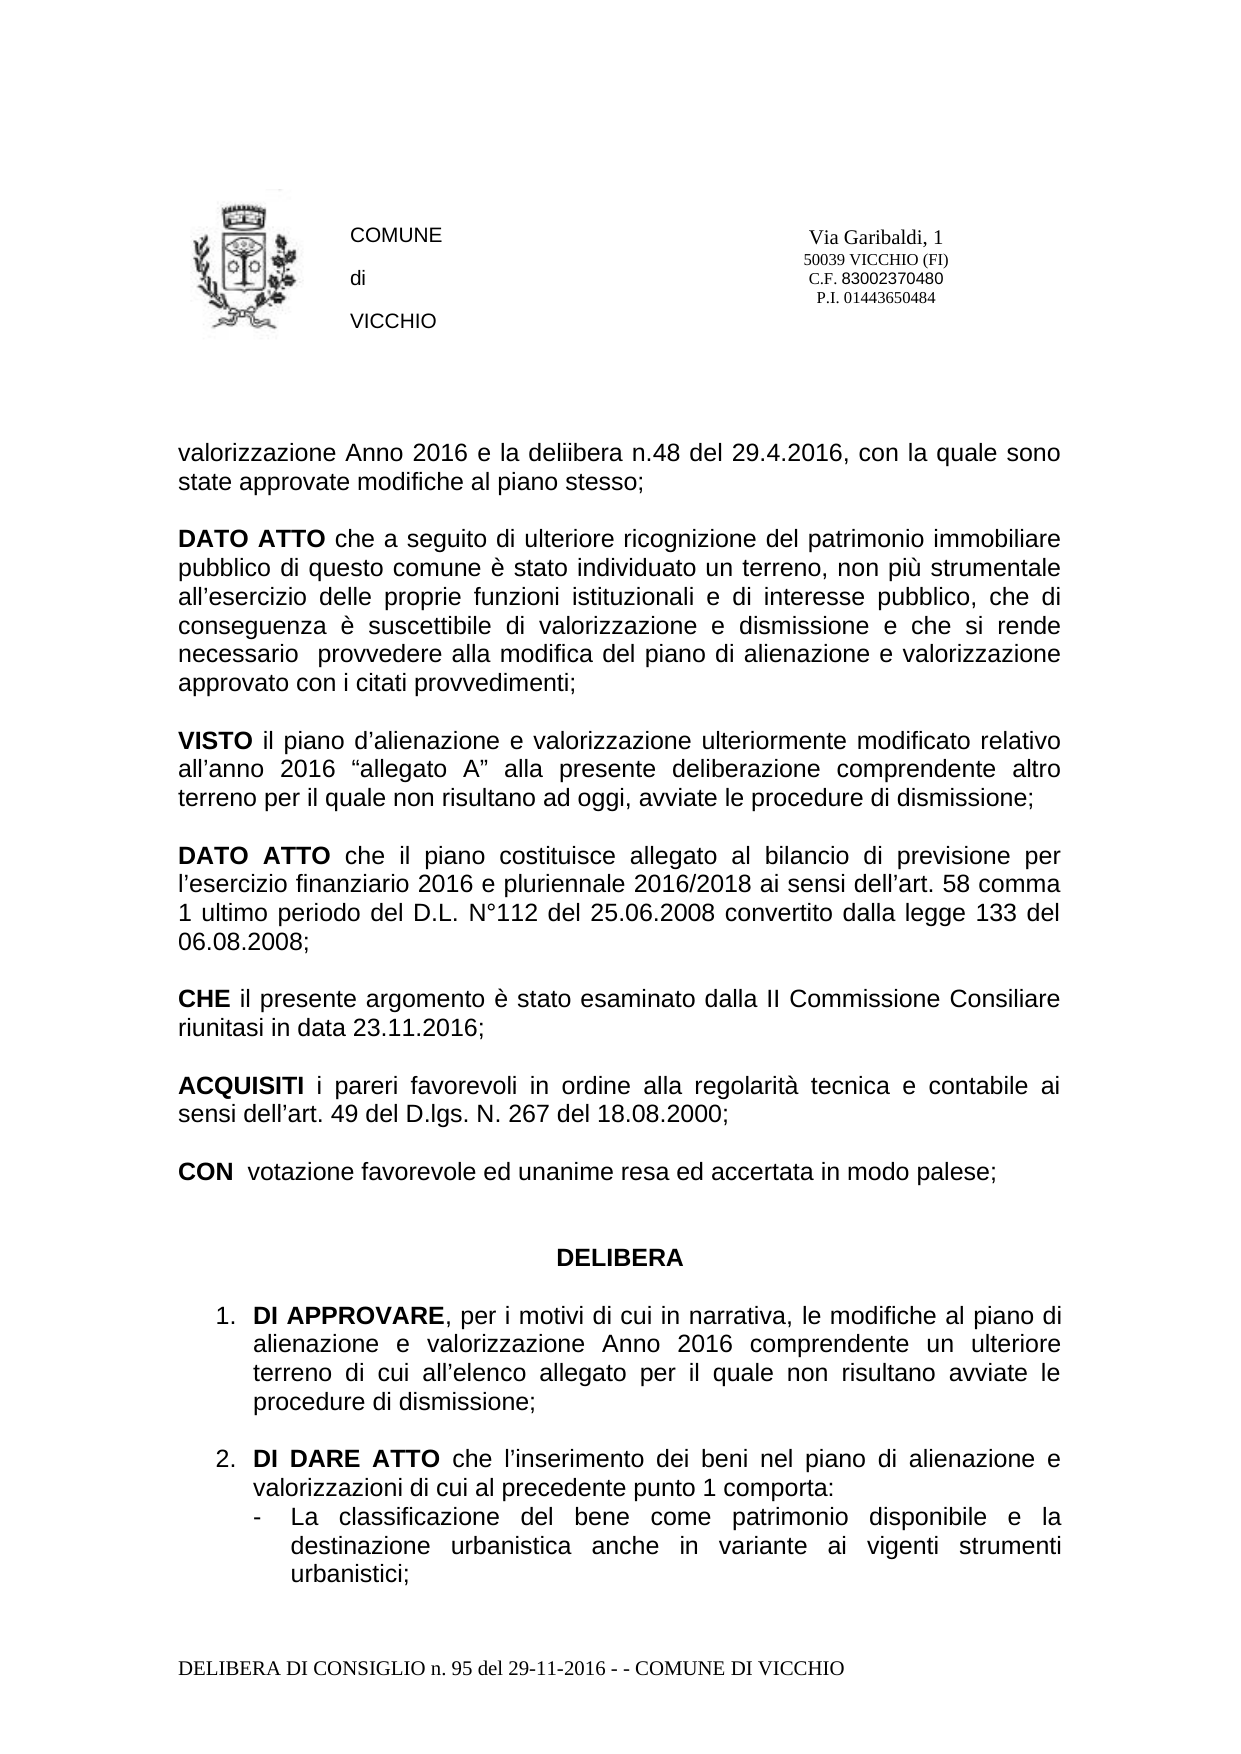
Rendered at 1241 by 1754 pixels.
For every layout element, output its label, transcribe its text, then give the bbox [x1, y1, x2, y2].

list DI DARE ATTO che l’inserimento dei beni nel piano di alienazione e valorizzazioni di cui al precedente punto 1 comporta: [215, 1444, 1062, 1502]
text DELIBERA [178, 1243, 1062, 1272]
text VISTO il piano d’alienazione e valorizzazione ulteriormente modificato relativo all’anno 2016 “allegato A” alla presente deliberazione comprendente altro terreno per il quale non risultano ad oggi, avviate le procedure di dismissione; [178, 726, 1062, 812]
text ACQUISITI i pareri favorevoli in ordine alla regolarità tecnica e contabile ai sensi dell’art. 49 del D.lgs. N. 267 del 18.08.2000; [178, 1071, 1062, 1128]
list DI APPROVARE, per i motivi di cui in narrativa, le modifiche al piano di alienazione e valorizzazione Anno 2016 comprendente un ulteriore terreno di cui all’elenco allegato per il quale non risultano avviate le procedure di dismissione; [215, 1301, 1062, 1416]
picture [178, 189, 315, 360]
text DATO ATTO che il piano costituisce allegato al bilancio di previsione per l’esercizio finanziario 2016 e pluriennale 2016/2018 ai sensi dell’art. 58 comma 1 ultimo periodo del D.L. N°112 del 25.06.2008 convertito dalla legge 133 del 06.08.2008; [178, 841, 1062, 956]
text DATO ATTO che a seguito di ulteriore ricognizione del patrimonio immobiliare pubblico di questo comune è stato individuato un terreno, non più strumentale all’esercizio delle proprie funzioni istituzionali e di interesse pubblico, che di conseguenza è suscettibile di valorizzazione e dismissione e che si rende necessario provvedere alla modifica del piano di alienazione e valorizzazione approvato con i citati provvedimenti; [178, 524, 1062, 697]
text CON votazione favorevole ed unanime resa ed accertata in modo palese; [178, 1157, 1062, 1186]
text CHE il presente argomento è stato esaminato dalla II Commissione Consiliare riunitasi in data 23.11.2016; [178, 984, 1062, 1042]
list La classificazione del bene come patrimonio disponibile e la destinazione urbanistica anche in variante ai vigenti strumenti urbanistici; [253, 1502, 1062, 1588]
